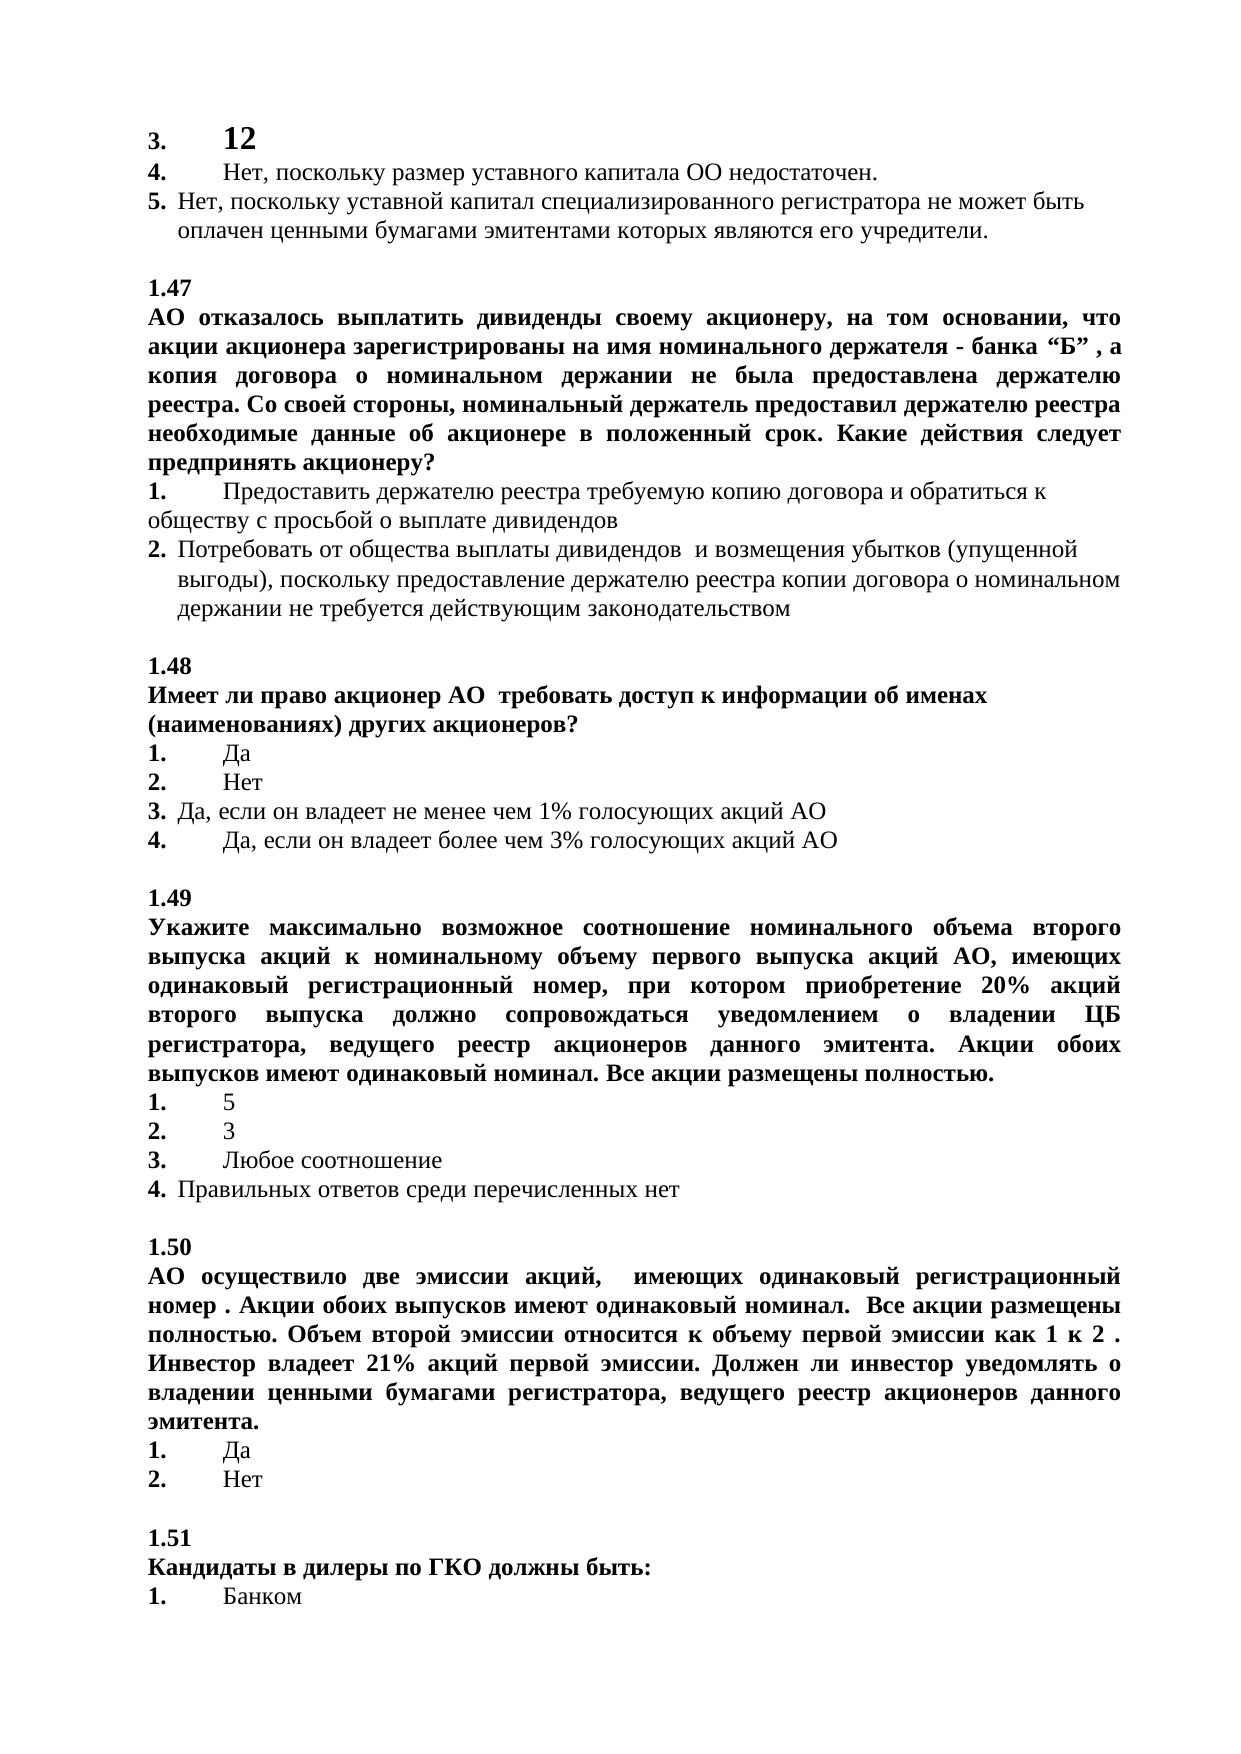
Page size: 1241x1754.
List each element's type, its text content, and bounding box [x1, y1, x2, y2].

list Может, если примет на себя обязательство в течении 6 месяцев увеличить собственный капитал до необходимого размера.12 [148, 118, 1122, 157]
list 5 [148, 1087, 1122, 1116]
list Да [148, 1435, 1122, 1464]
text 1.49 [148, 883, 1122, 912]
text 1.47 [148, 273, 1122, 302]
text Кандидаты в дилеры по ГКО должны быть: [148, 1552, 1122, 1581]
list Да, если он владеет более чем 3% голосующих акций АО [148, 825, 1122, 854]
text Укажите максимально возможное соотношение номинального объема второго выпуска акций к номинальному объему первого выпуска акций АО, имеющих одинаковый регистрационный номер, при котором приобретение 20% акций второго выпуска должно сопровождаться уведомлением о владении ЦБ регистратора, ведущего реестр акционеров данного эмитента. Акции обоих выпусков имеют одинаковый номинал. Все акции размещены полностью. [148, 912, 1122, 1087]
list Банком [148, 1581, 1122, 1610]
list Нет [148, 1464, 1122, 1493]
text АО отказалось выплатить дивиденды своему акционеру, на том основании, что акции акционера зарегистрированы на имя номинального держателя - банка Б , а копия договора о номинальном держании не была предоставлена держателю реестра. Со своей стороны, номинальный держатель предоставил держателю реестра необходимые данные об акционере в положенный срок. Какие действия следует предпринять акционеру? [148, 302, 1122, 476]
text АО осуществило две эмиссии акций, имеющих одинаковый регистрационный номер . Акции обоих выпусков имеют одинаковый номинал. Все акции размещены полностью. Объем второй эмиссии относится к объему первой эмиссии как 1 к 2 . Инвестор владеет 21% акций первой эмиссии. Должен ли инвестор уведомлять о владении ценными бумагами регистратора, ведущего реестр акционеров данного эмитента. [148, 1261, 1122, 1435]
list Да [148, 738, 1122, 767]
text 1.48 [148, 651, 1122, 680]
text Имеет ли право акционер АО требовать доступ к информации об именах (наименованиях) других акционеров? [148, 680, 1122, 738]
list Предоставить держателю реестра требуемую копию договора и обратиться к обществу с просьбой о выплате дивидендов [148, 476, 1122, 534]
text 1.50 [148, 1232, 1122, 1261]
list Нет, поскольку размер уставного капитала ОО недостаточен. [148, 157, 1122, 186]
list Да, если он владеет не менее чем 1% голосующих акций АО [148, 796, 1122, 825]
list 3 [148, 1116, 1122, 1145]
list Потребовать от общества выплаты дивидендов и возмещения убытков (упущенной выгоды), поскольку предоставление держателю реестра копии договора о номинальном держании не требуется действующим законодательством [148, 534, 1122, 622]
text 1.51 [148, 1522, 1122, 1552]
list Правильных ответов среди перечисленных нет [148, 1174, 1122, 1203]
list Нет [148, 767, 1122, 796]
list Нет, поскольку уставной капитал специализированного регистратора не может быть оплачен ценными бумагами эмитентами которых являются его учредители. [148, 186, 1122, 244]
list Любое соотношение [148, 1145, 1122, 1174]
